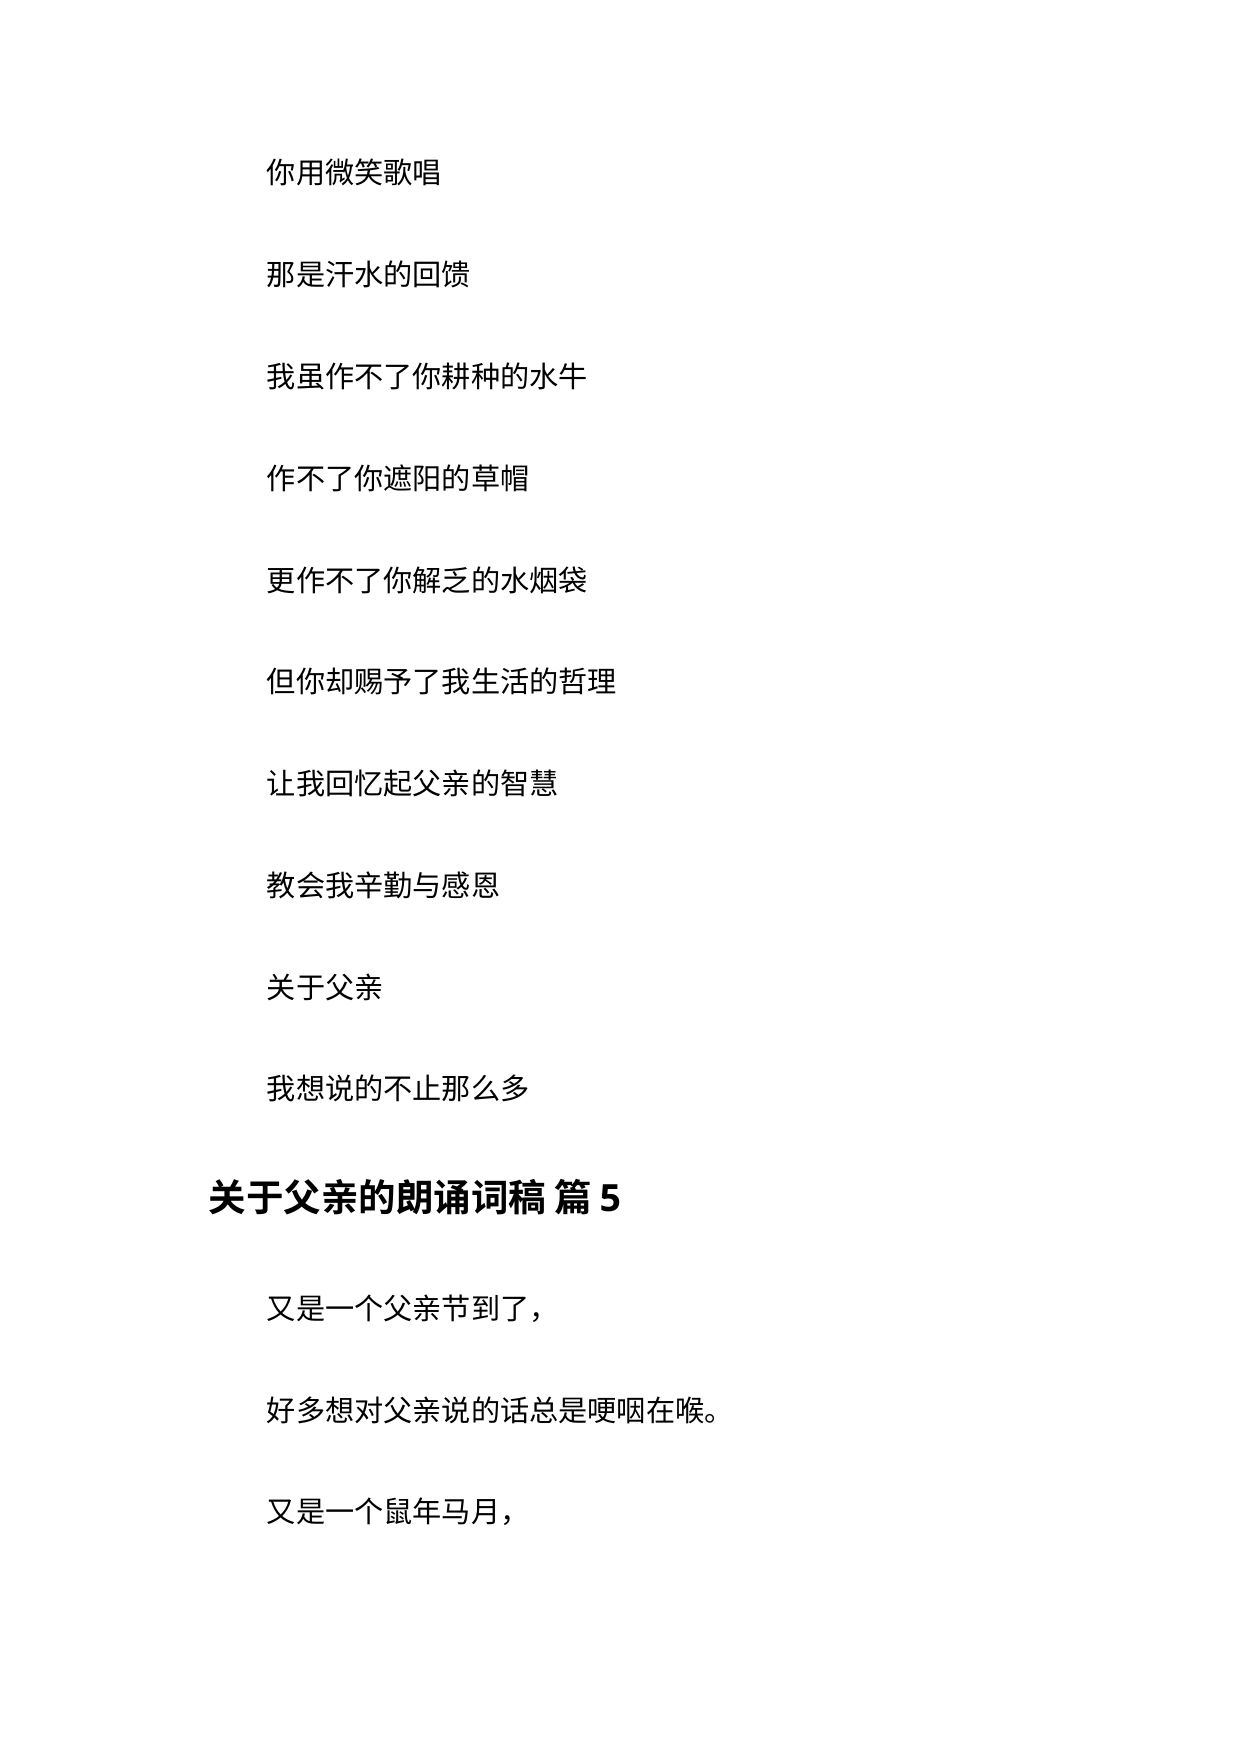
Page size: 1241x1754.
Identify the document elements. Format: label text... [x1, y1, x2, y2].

text 但你却赐予了我生活的哲理 [150, 659, 1090, 701]
text 教会我辛勤与感恩 [150, 862, 1090, 905]
text 又是一个父亲节到了， [150, 1285, 1090, 1328]
text 关于父亲的朗诵词稿 篇5 [150, 1168, 1090, 1222]
text 让我回忆起父亲的智慧 [150, 761, 1090, 803]
text 你用微笑歌唱 [150, 150, 1090, 192]
text 关于父亲 [150, 964, 1090, 1006]
text 好多想对父亲说的话总是哽咽在喉。 [150, 1387, 1090, 1429]
text 作不了你遮阳的草帽 [150, 455, 1090, 498]
text 那是汗水的回馈 [150, 252, 1090, 294]
text 我虽作不了你耕种的水牛 [150, 353, 1090, 396]
text 又是一个鼠年马月， [150, 1489, 1090, 1531]
text 我想说的不止那么多 [150, 1066, 1090, 1108]
text 更作不了你解乏的水烟袋 [150, 557, 1090, 599]
